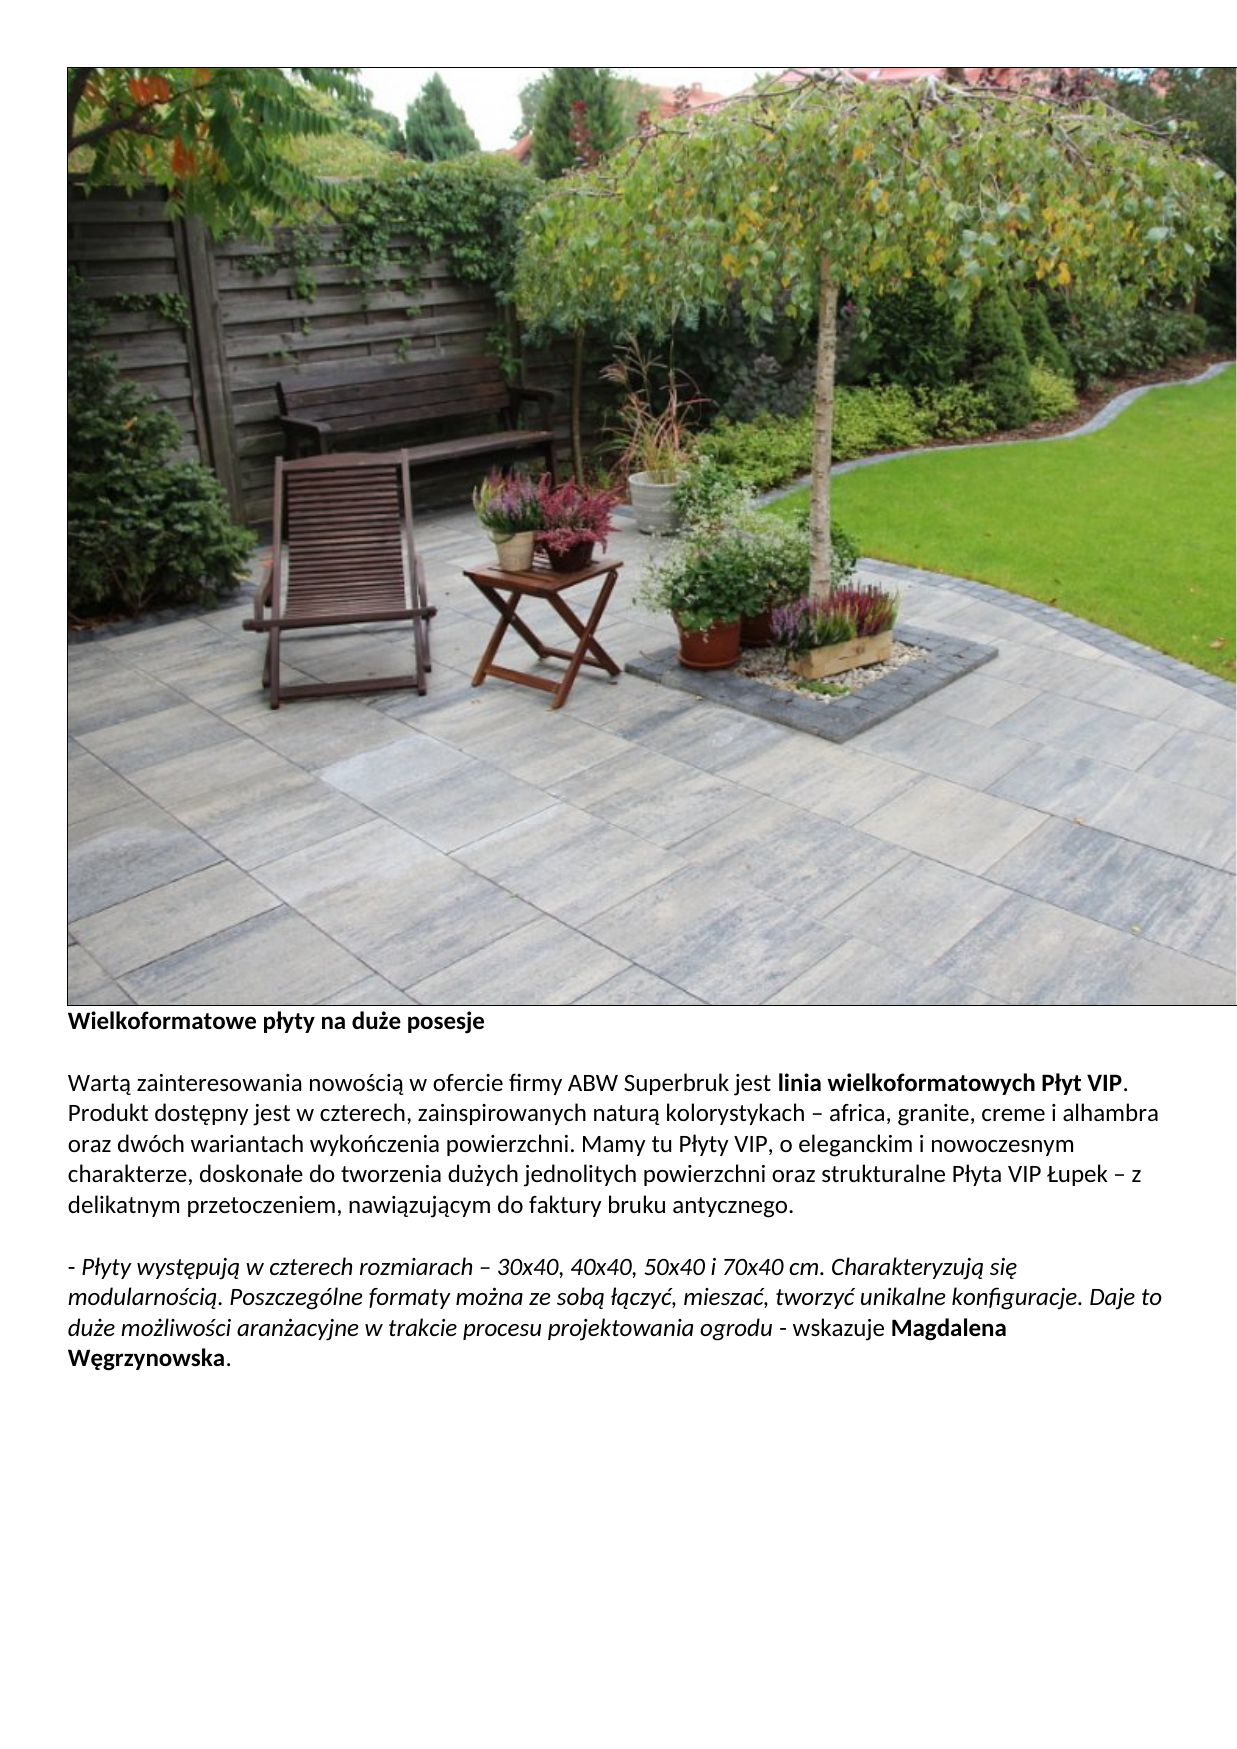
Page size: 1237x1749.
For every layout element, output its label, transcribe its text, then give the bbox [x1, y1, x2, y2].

text Wielkoformatowe płyty na duże posesje [68, 1006, 1169, 1036]
picture [68, 68, 1237, 1005]
text Wartą zainteresowania nowością w ofercie firmy ABW Superbruk jest linia wielkoformatowych Płyt VIP. Produkt dostępny jest w czterech, zainspirowanych naturą kolorystykach – africa, granite, creme i alhambra oraz dwóch wariantach wykończenia powierzchni. Mamy tu Płyty VIP, o eleganckim i nowoczesnym charakterze, doskonałe do tworzenia dużych jednolitych powierzchni oraz strukturalne Płyta VIP Łupek – z delikatnym przetoczeniem, nawiązującym do faktury bruku antycznego. [68, 1067, 1169, 1219]
text - Płyty występują w czterech rozmiarach – 30x40, 40x40, 50x40 i 70x40 cm. Charakteryzują się modularnością. Poszczególne formaty można ze sobą łączyć, mieszać, tworzyć unikalne konfiguracje. Daje to duże możliwości aranżacyjne w trakcie procesu projektowania ogrodu - wskazuje Magdalena Węgrzynowska. [68, 1251, 1169, 1373]
